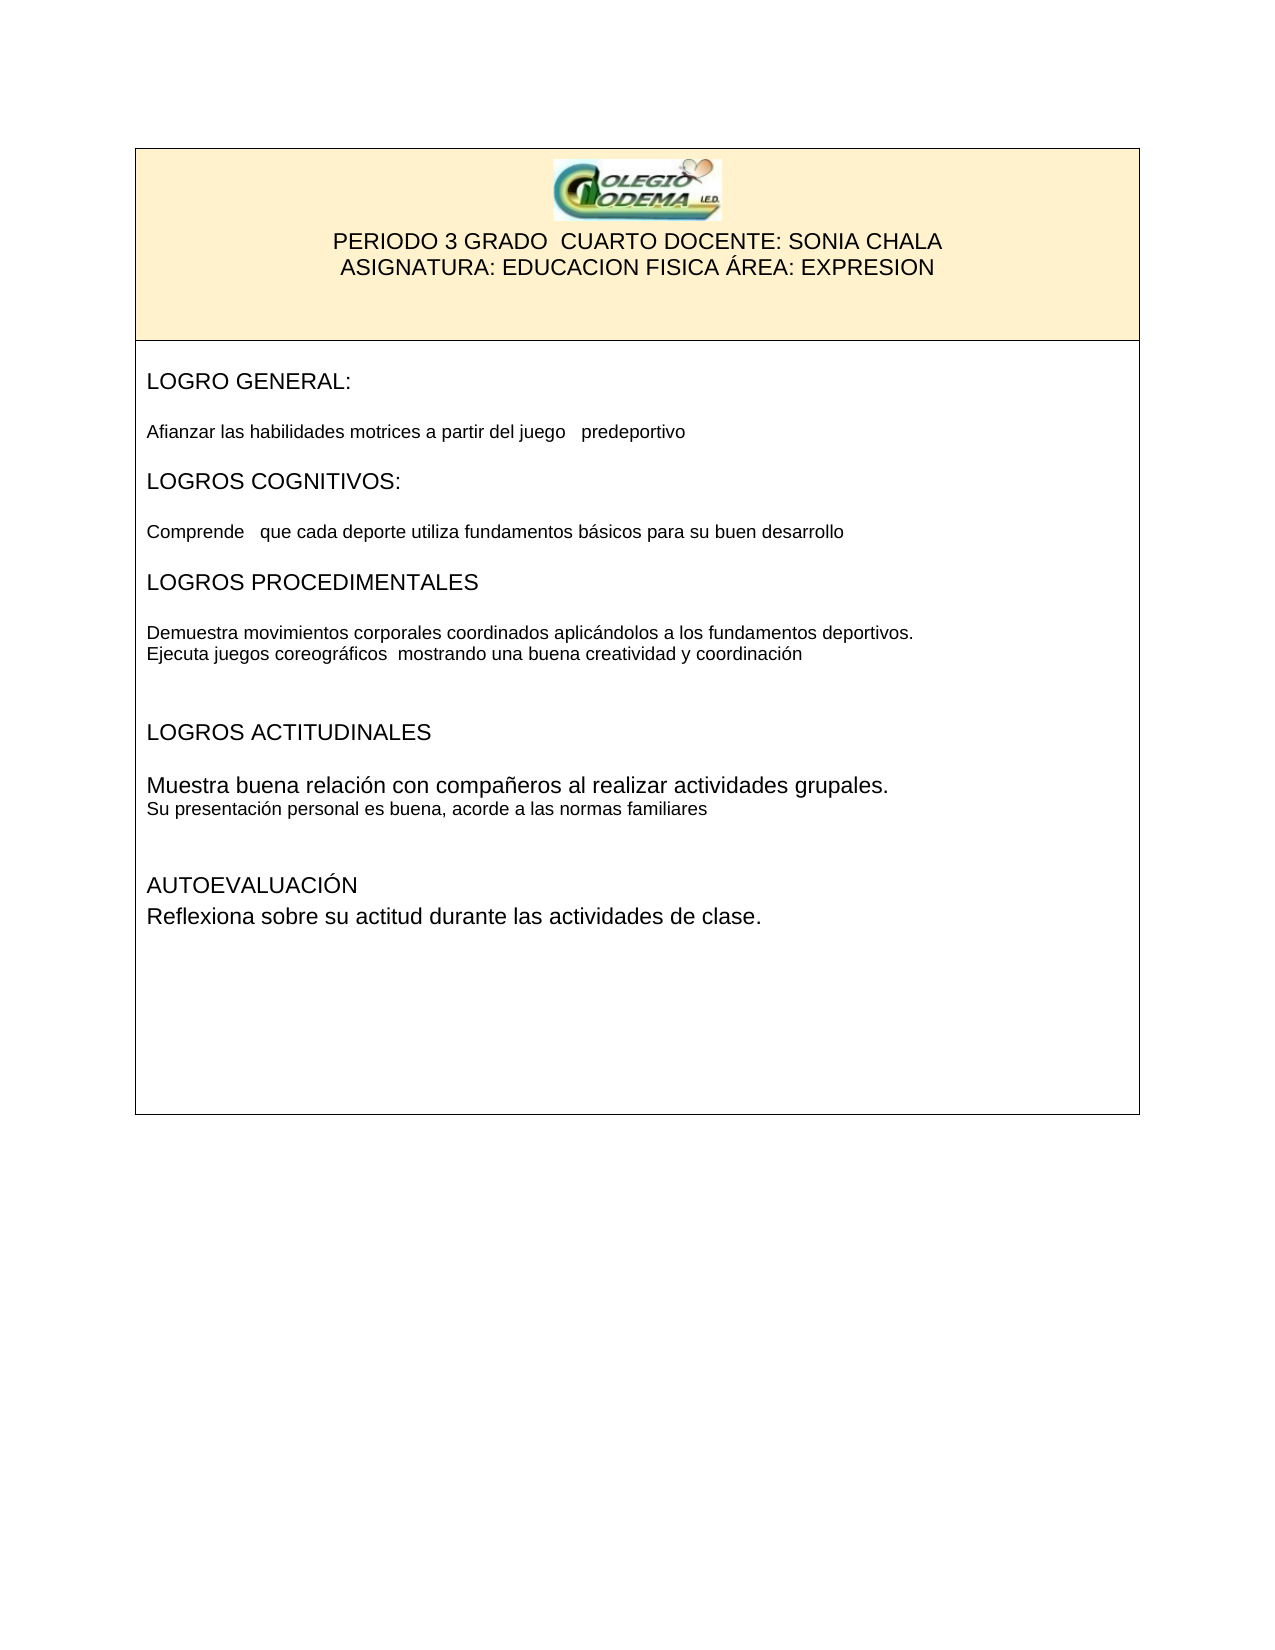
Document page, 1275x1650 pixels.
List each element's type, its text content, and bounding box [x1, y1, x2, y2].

table_cell LOGRO GENERAL: Afianzar las habilidades motrices a partir del juego predeportivo LOGROS COGNITIVOS: Comprende que cada deporte utiliza fundamentos básicos para su buen desarrollo LOGROS PROCEDIMENTALES Demuestra movimientos corporales coordinados aplicándolos a los fundamentos deportivos. Ejecuta juegos coreográficos mostrando una buena creatividad y coordinación LOGROS ACTITUDINALES Muestra buena relación con compañeros al realizar actividades grupales. Su presentación personal es buena, acorde a las normas familiares AUTOEVALUACIÓN Reflexiona sobre su actitud durante las actividades de clase. [136, 341, 1139, 1114]
picture [553, 159, 722, 221]
table_header PERIODO 3 GRADO CUARTO DOCENTE: SONIA CHALA ASIGNATURA: EDUCACION FISICA ÁREA: EXPRESION [136, 149, 1139, 340]
